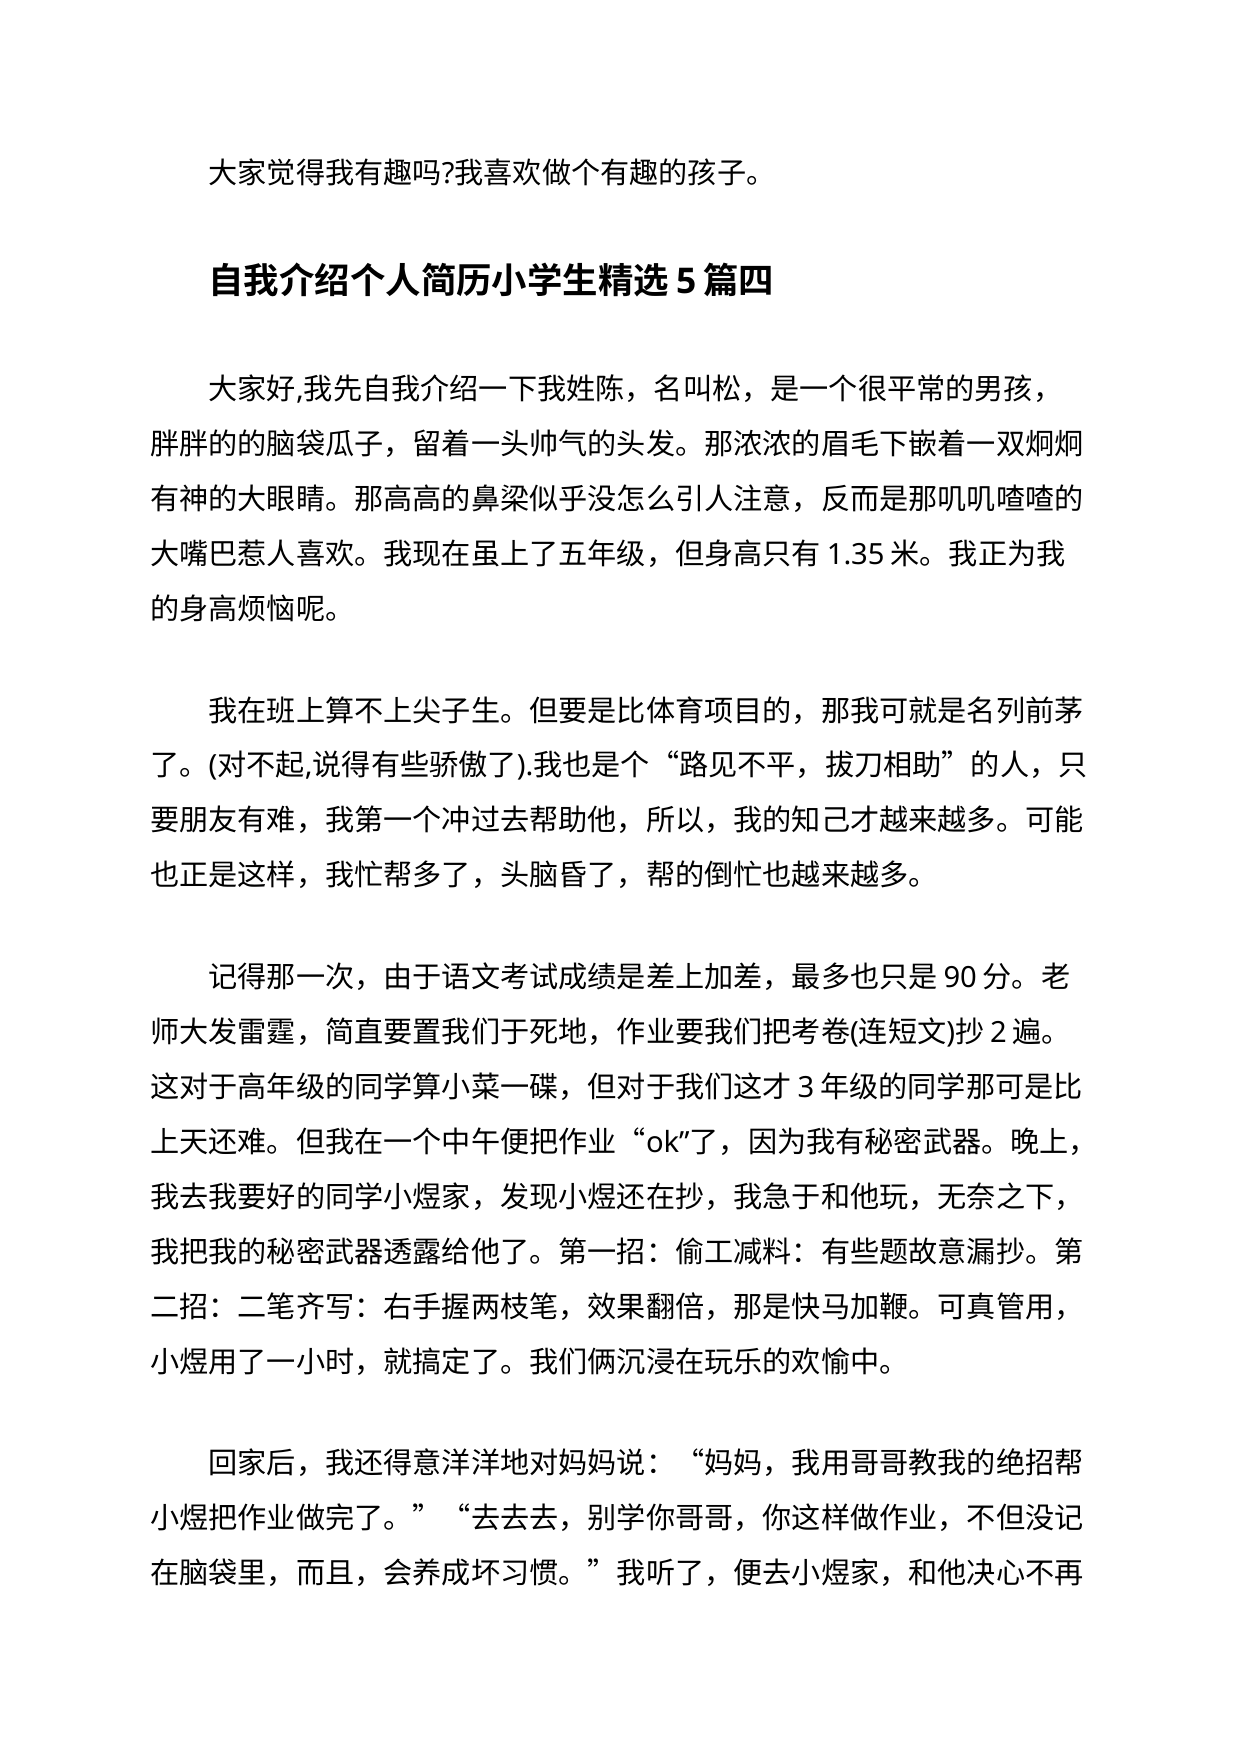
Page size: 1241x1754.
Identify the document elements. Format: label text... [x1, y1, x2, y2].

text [150, 1440, 1090, 1592]
text 大家觉得我有趣吗?我喜欢做个有趣的孩子。 [150, 150, 1090, 192]
text 自我介绍个人简历小学生精选5篇四 [150, 252, 1090, 303]
text 记得那一次，由于语文考试成绩是差上加差，最多也只是90分。老师大发雷霆，简直要置我们于死地，作业要我们把考卷(连短文)抄2遍。这对于高年级的同学算小菜一碟，但对于我们这才3年级的同学那可是比上天还难。但我在一个中午便把作业“ok”了，因为我有秘密武器。晚上，我去我要好的同学小煜家，发现小煜还在抄，我急于和他玩，无奈之下，我把我的秘密武器透露给他了。第一招：偷工减料：有些题故意漏抄。第二招：二笔齐写：右手握两枝笔，效果翻倍，那是快马加鞭。可真管用，小煜用了一小时，就搞定了。我们俩沉浸在玩乐的欢愉中。 [150, 954, 1090, 1381]
text 我在班上算不上尖子生。但要是比体育项目的，那我可就是名列前茅了。(对不起,说得有些骄傲了).我也是个“路见不平，拔刀相助”的人，只要朋友有难，我第一个冲过去帮助他，所以，我的知己才越来越多。可能也正是这样，我忙帮多了，头脑昏了，帮的倒忙也越来越多。 [150, 687, 1090, 894]
text 大家好,我先自我介绍一下我姓陈，名叫松，是一个很平常的男孩，胖胖的的脑袋瓜子，留着一头帅气的头发。那浓浓的眉毛下嵌着一双炯炯有神的大眼睛。那高高的鼻梁似乎没怎么引人注意，反而是那叽叽喳喳的大嘴巴惹人喜欢。我现在虽上了五年级，但身高只有1.35米。我正为我的身高烦恼呢。 [150, 366, 1090, 628]
